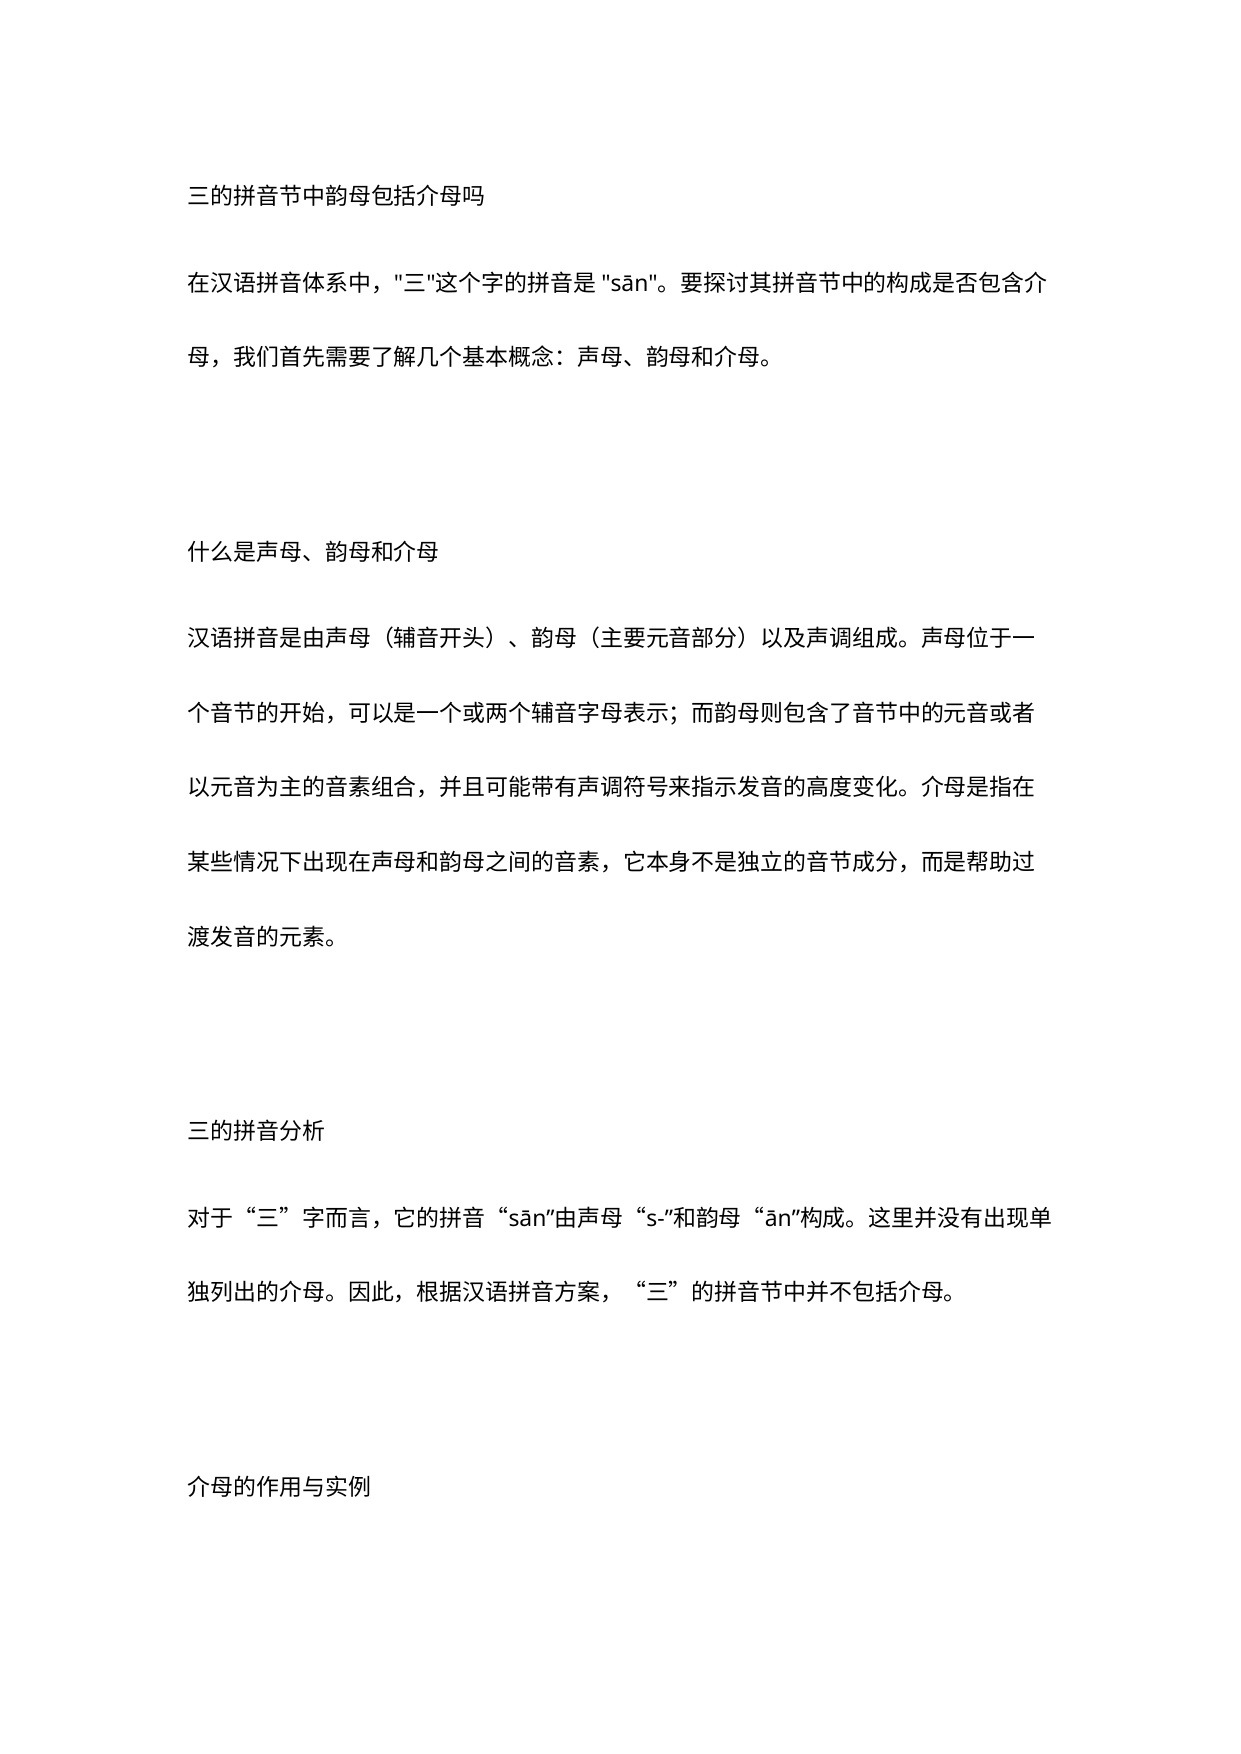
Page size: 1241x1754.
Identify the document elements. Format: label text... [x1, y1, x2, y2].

text 三的拼音分析 [187, 1097, 1053, 1162]
text 在汉语拼音体系中，"三"这个字的拼音是 "sān"。要探讨其拼音节中的构成是否包含介母，我们首先需要了解几个基本概念：声母、韵母和介母。 [187, 248, 1053, 388]
text 汉语拼音是由声母（辅音开头）、韵母（主要元音部分）以及声调组成。声母位于一个音节的开始，可以是一个或两个辅音字母表示；而韵母则包含了音节中的元音或者以元音为主的音素组合，并且可能带有声调符号来指示发音的高度变化。介母是指在某些情况下出现在声母和韵母之间的音素，它本身不是独立的音节成分，而是帮助过渡发音的元素。 [187, 604, 1053, 968]
text 对于“三”字而言，它的拼音“sān”由声母“s-”和韵母“ān”构成。这里并没有出现单独列出的介母。因此，根据汉语拼音方案，“三”的拼音节中并不包括介母。 [187, 1184, 1053, 1323]
text 什么是声母、韵母和介母 [187, 517, 1053, 582]
text 三的拼音节中韵母包括介母吗 [187, 162, 1053, 227]
text 介母的作用与实例 [187, 1453, 1053, 1518]
